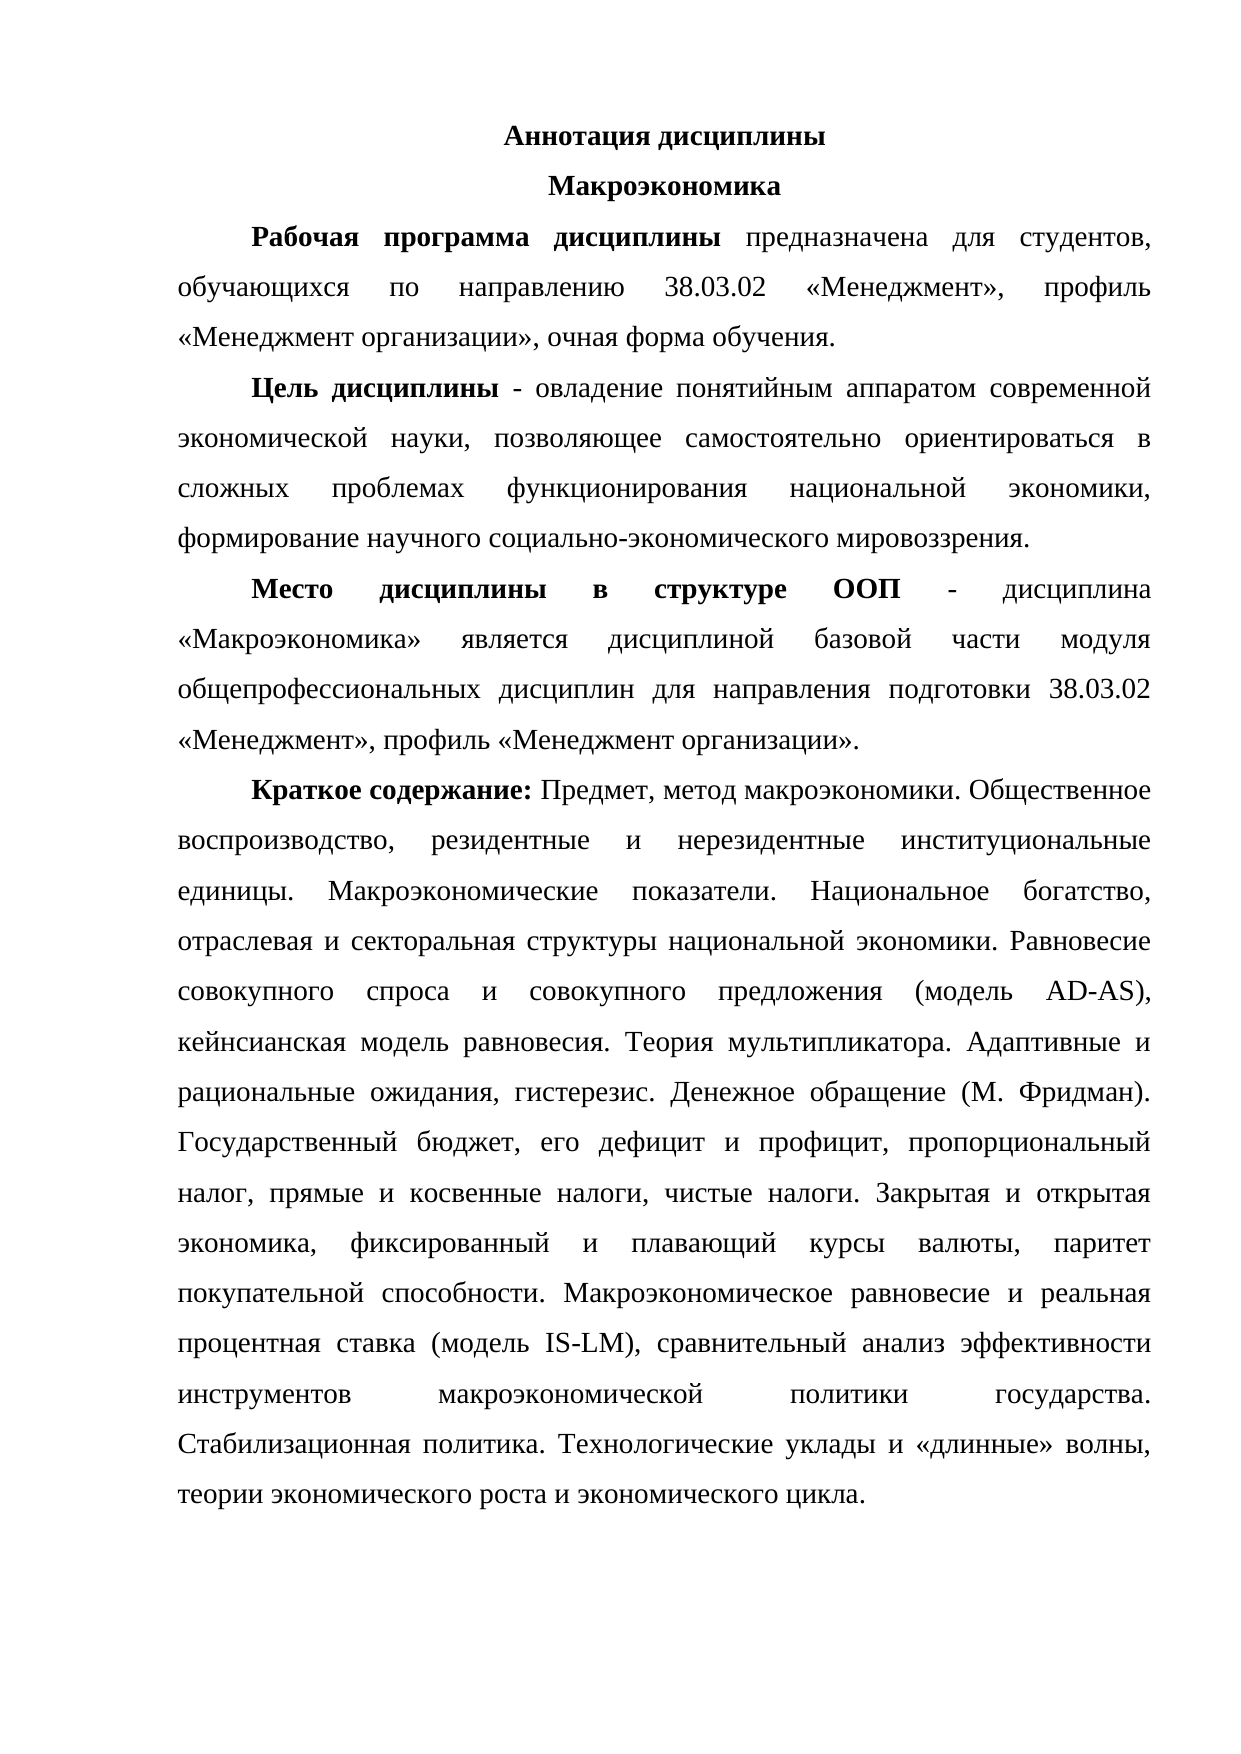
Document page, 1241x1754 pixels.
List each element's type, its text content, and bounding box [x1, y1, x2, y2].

text Место дисциплины в структуре ООП - дисциплина «Макроэкономика» является дисциплиной базовой части модуля общепрофессиональных дисциплин для направления подготовки 38.03.02 «Менеджмент», профиль «Менеджмент организации». [177, 571, 1152, 755]
text Краткое содержание: Предмет, метод макроэкономики. Общественное воспроизводство, резидентные и нерезидентные институциональные единицы. Макроэкономические показатели. Национальное богатство, отраслевая и секторальная структуры национальной экономики. Равновесие совокупного спроса и совокупного предложения (модель AD-AS), кейнсианская модель равновесия. Теория мультипликатора. Адаптивные и рациональные ожидания, гистерезис. Денежное обращение (М. Фридман). Государственный бюджет, его дефицит и профицит, пропорциональный налог, прямые и косвенные налоги, чистые налоги. Закрытая и открытая экономика, фиксированный и плавающий курсы валюты, паритет покупательной способности. Макроэкономическое равновесие и реальная процентная ставка (модель IS-LM), сравнительный анализ эффективности инструментов макроэкономической политики государства. Стабилизационная политика. Технологические уклады и «длинные» волны, теории экономического роста и экономического цикла. [177, 772, 1152, 1510]
text Аннотация дисциплины [177, 118, 1152, 152]
text Макроэкономика [177, 168, 1152, 202]
text Рабочая программа дисциплины предназначена для студентов, обучающихся по направлению 38.03.02 «Менеджмент», профиль «Менеджмент организации», очная форма обучения. [177, 219, 1152, 353]
text Цель дисциплины - овладение понятийным аппаратом современной экономической науки, позволяющее самостоятельно ориентироваться в сложных проблемах функционирования национальной экономики, формирование научного социально-экономического мировоззрения. [177, 370, 1152, 554]
